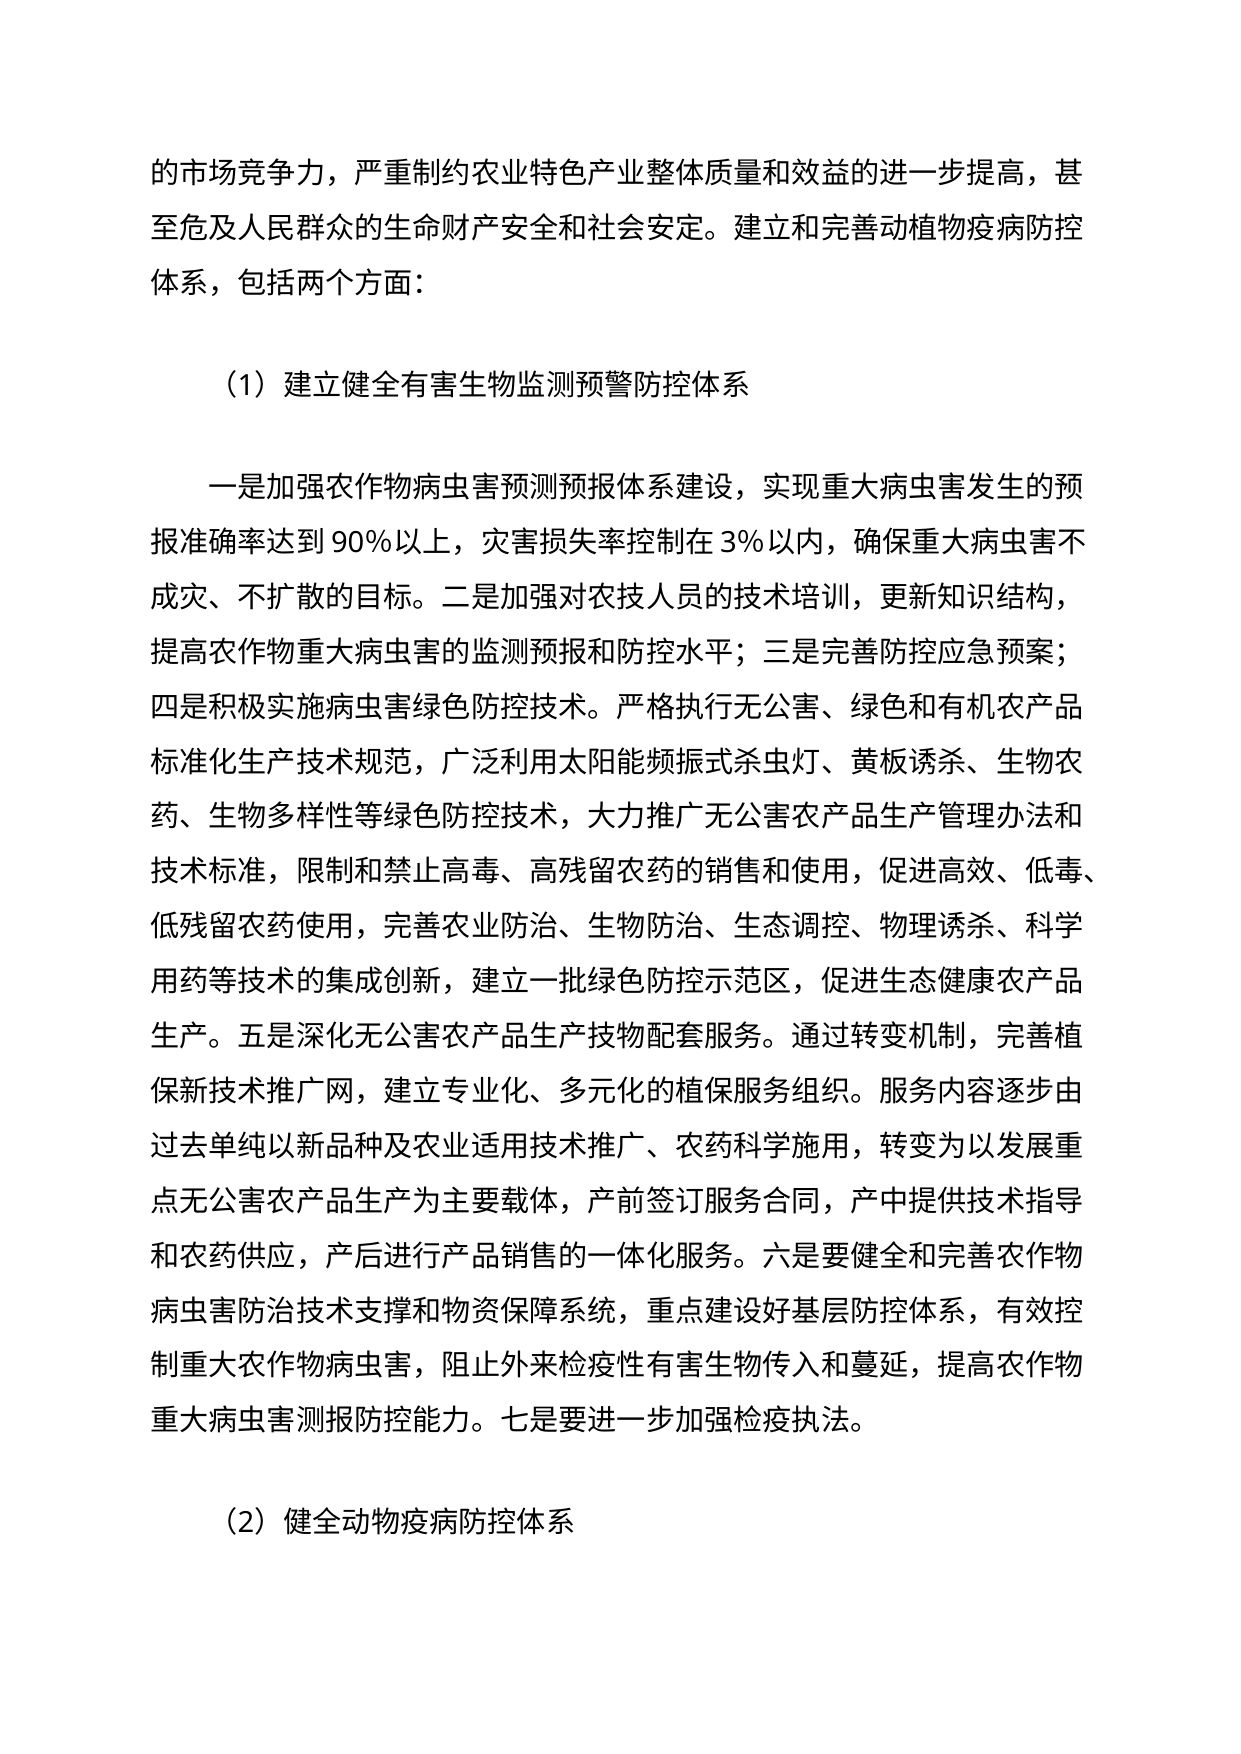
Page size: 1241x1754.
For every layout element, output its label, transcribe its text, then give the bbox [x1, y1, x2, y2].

text （1）建立健全有害生物监测预警防控体系 [150, 362, 1090, 404]
text （2）健全动物疫病防控体系 [150, 1499, 1090, 1541]
text 一是加强农作物病虫害预测预报体系建设，实现重大病虫害发生的预报准确率达到90％以上，灾害损失率控制在3％以内，确保重大病虫害不成灾、不扩散的目标。二是加强对农技人员的技术培训，更新知识结构，提高农作物重大病虫害的监测预报和防控水平；三是完善防控应急预案；四是积极实施病虫害绿色防控技术。严格执行无公害、绿色和有机农产品标准化生产技术规范，广泛利用太阳能频振式杀虫灯、黄板诱杀、生物农药、生物多样性等绿色防控技术，大力推广无公害农产品生产管理办法和技术标准，限制和禁止高毒、高残留农药的销售和使用，促进高效、低毒、低残留农药使用，完善农业防治、生物防治、生态调控、物理诱杀、科学用药等技术的集成创新，建立一批绿色防控示范区，促进生态健康农产品生产。五是深化无公害农产品生产技物配套服务。通过转变机制，完善植保新技术推广网，建立专业化、多元化的植保服务组织。服务内容逐步由过去单纯以新品种及农业适用技术推广、农药科学施用，转变为以发展重点无公害农产品生产为主要载体，产前签订服务合同，产中提供技术指导和农药供应，产后进行产品销售的一体化服务。六是要健全和完善农作物病虫害防治技术支撑和物资保障系统，重点建设好基层防控体系，有效控制重大农作物病虫害，阻止外来检疫性有害生物传入和蔓延，提高农作物重大病虫害测报防控能力。七是要进一步加强检疫执法。 [150, 463, 1090, 1439]
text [150, 150, 1090, 302]
